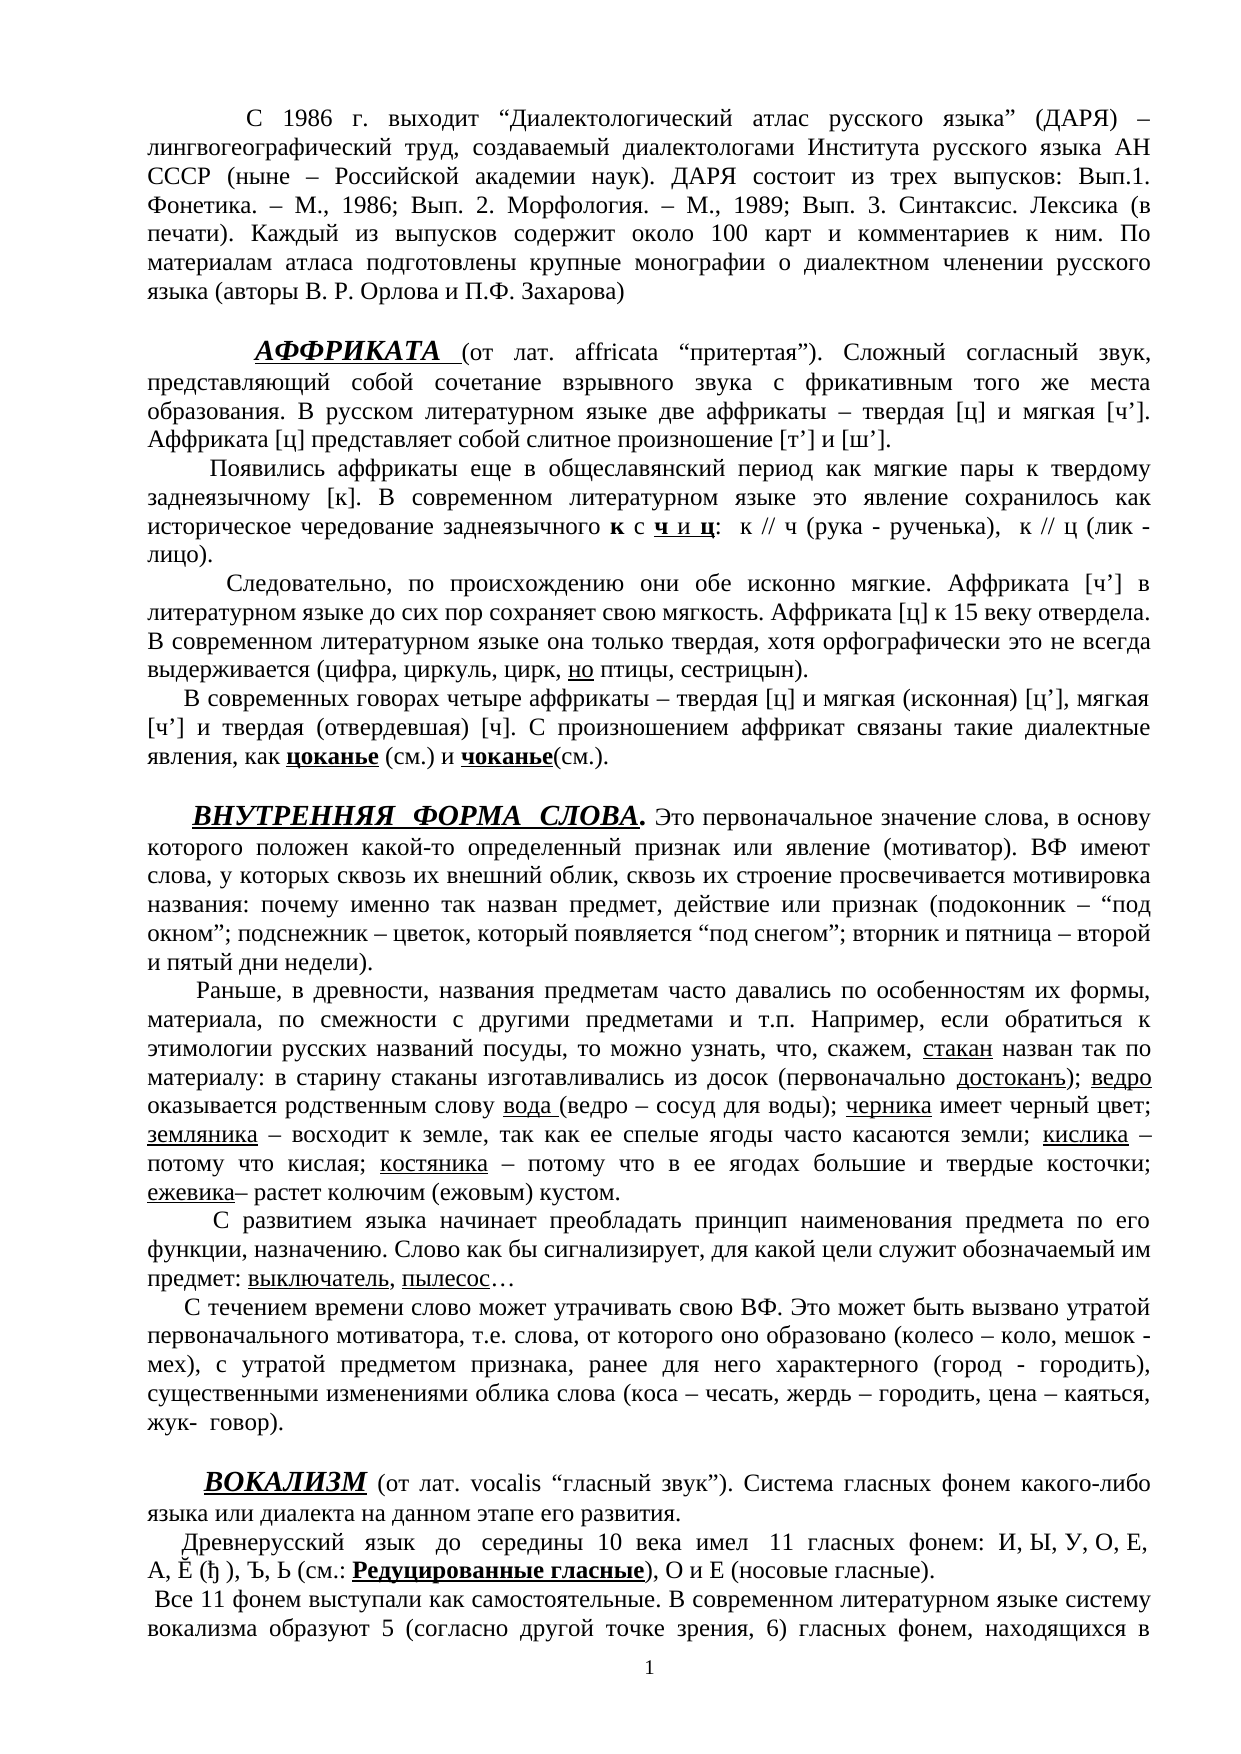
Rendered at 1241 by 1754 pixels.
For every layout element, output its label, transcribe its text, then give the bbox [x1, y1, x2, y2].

text С 1986 г. выходит “Диалектологический атлас русского языка” (ДАРЯ) – лингвогеографический труд, создаваемый диалектологами Института русского языка АН СССР (ныне – Российской академии наук). ДАРЯ состоит из трех выпусков: Вып.1. Фонетика. – М., 1986; Вып. 2. Морфология. – М., 1989; Вып. 3. Синтаксис. Лексика (в печати). Каждый из выпусков содержит около 100 карт и комментариев к ним. По материалам атласа подготовлены крупные монографии о диалектном членении русского языка (авторы В. Р. Орлова и П.Ф. Захарова) [147, 103, 1152, 305]
text С течением времени слово может утрачивать свою ВФ. Это может быть вызвано утратой первоначального мотиватора, т.е. слова, от которого оно образовано (колесо – коло, мешок - мех), с утратой предметом признака, ранее для него характерного (город - городить), существенными изменениями облика слова (коса – чесать, жердь – городить, цена – каяться, жук- говор). [147, 1292, 1152, 1436]
text Следовательно, по происхождению они обе исконно мягкие. Аффриката [ч’] в литературном языке до сих пор сохраняет свою мягкость. Аффриката [ц] к 15 веку отвердела. В современном литературном языке она только твердая, хотя орфографически это не всегда выдерживается (цифра, циркуль, цирк, но птицы, сестрицын). [147, 568, 1152, 683]
text Древнерусский язык до середины 10 века имел 11 гласных фонем: И, Ы, У, О, Е, А, Ĕ (ђ ), Ъ, Ь (см.: Редуцированные гласные), О и Е (носовые гласные). [147, 1527, 1152, 1584]
text С развитием языка начинает преобладать принцип наименования предмета по его функции, назначению. Слово как бы сигнализирует, для какой цели служит обозначаемый им предмет: выключатель, пылесос… [147, 1206, 1152, 1292]
text АФФРИКАТА (от лат. affricata “притертая”). Сложный согласный звук, представляющий собой сочетание взрывного звука с фрикативным того же места образования. В русском литературном языке две аффрикаты – твердая [ц] и мягкая [ч’]. Аффриката [ц] представляет собой слитное произношение [т’] и [ш’]. [147, 333, 1152, 453]
text ВОКАЛИЗМ (от лат. vocalis “гласный звук”). Система гласных фонем какого-либо языка или диалекта на данном этапе его развития. [147, 1464, 1152, 1527]
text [147, 1584, 1152, 1642]
text Появились аффрикаты еще в общеславянский период как мягкие пары к твердому заднеязычному [к]. В современном литературном языке это явление сохранилось как историческое чередование заднеязычного к с ч и ц: к // ч (рука - рученька), к // ц (лик - лицо). [147, 453, 1152, 568]
text В современных говорах четыре аффрикаты – твердая [ц] и мягкая (исконная) [ц’], мягкая [ч’] и твердая (отвердевшая) [ч]. С произношением аффрикат связаны такие диалектные явления, как цоканье (см.) и чоканье(см.). [147, 683, 1152, 769]
text Раньше, в древности, названия предметам часто давались по особенностям их формы, материала, по смежности с другими предметами и т.п. Например, если обратиться к этимологии русских названий посуды, то можно узнать, что, скажем, стакан назван так по материалу: в старину стаканы изготавливались из досок (первоначально достоканъ); ведро оказывается родственным слову вода (ведро – сосуд для воды); черника имеет черный цвет; земляника – восходит к земле, так как ее спелые ягоды часто касаются земли; кислика – потому что кислая; костяника – потому что в ее ягодах большие и твердые косточки; ежевика– растет колючим (ежовым) кустом. [147, 976, 1152, 1206]
text ВНУТРЕННЯЯ ФОРМА СЛОВА. Это первоначальное значение слова, в основу которого положен какой-то определенный признак или явление (мотиватор). ВФ имеют слова, у которых сквозь их внешний облик, сквозь их строение просвечивается мотивировка названия: почему именно так назван предмет, действие или признак (подоконник – “под окном”; подснежник – цветок, который появляется “под снегом”; вторник и пятница – второй и пятый дни недели). [147, 798, 1152, 976]
